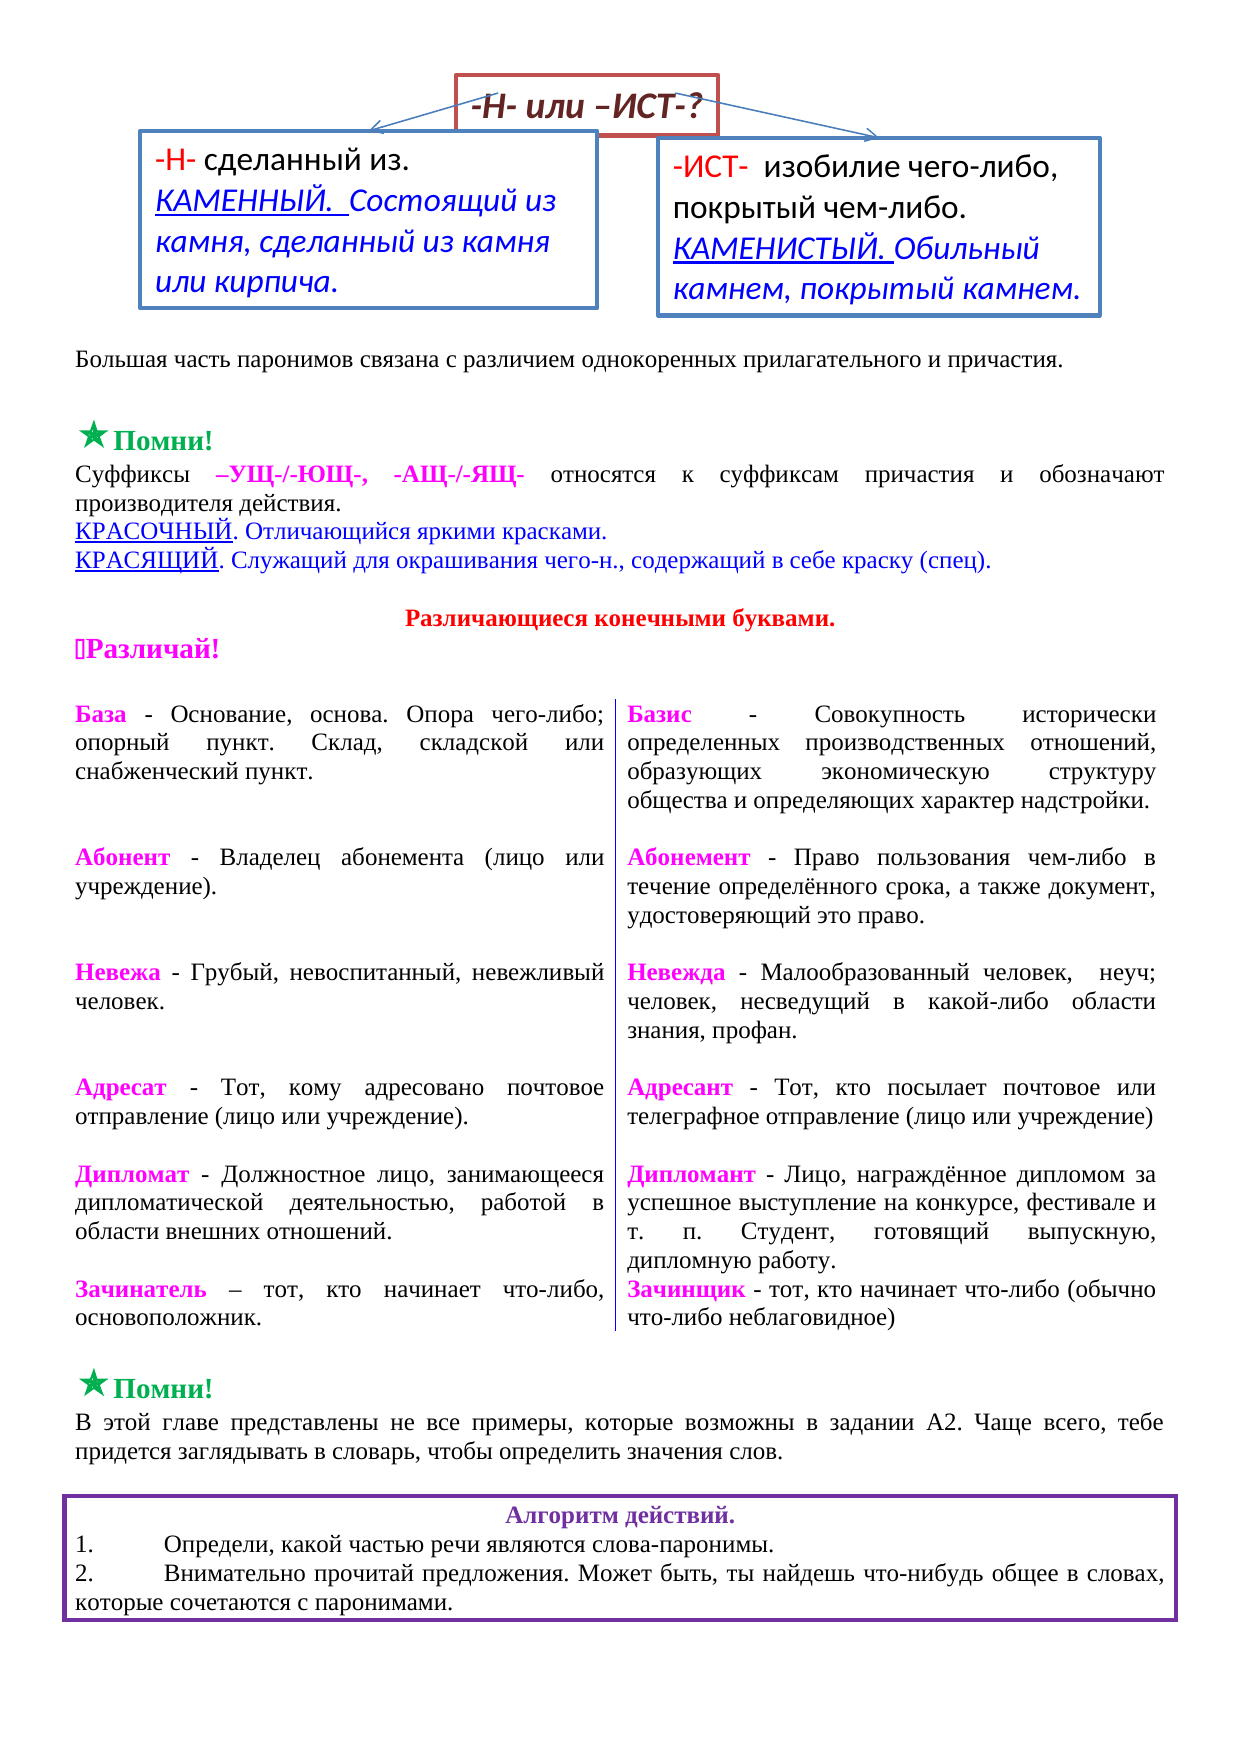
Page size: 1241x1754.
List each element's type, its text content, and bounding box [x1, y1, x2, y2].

text Алгоритм действий. [67, 1498, 1174, 1529]
list Определи, какой частью речи являются слова-паронимы. [75, 1529, 1165, 1551]
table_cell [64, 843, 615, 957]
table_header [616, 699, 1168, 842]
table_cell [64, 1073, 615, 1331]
text Большая часть паронимов связана с различием однокоренных прилагательного и причастия. [75, 344, 1165, 373]
text Суффиксы –УЩ-/-ЮЩ-, -АЩ-/-ЯЩ- относятся к суффиксам причастия и обозначают производителя действия. [75, 459, 1165, 516]
text КРАСЯЩИЙ. Служащий для окрашивания чего-н., содержащий в себе краску (спец). [75, 545, 1165, 574]
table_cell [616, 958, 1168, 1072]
text КРАСОЧНЫЙ. Отличающийся яркими красками. [75, 516, 1165, 545]
text Помни! [75, 1369, 1165, 1407]
text Различающиеся конечными буквами. [75, 603, 1165, 631]
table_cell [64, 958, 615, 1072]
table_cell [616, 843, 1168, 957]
list Внимательно прочитай предложения. Может быть, ты найдешь что-нибудь общее в словах, которые сочетаются с паронимами. [67, 1551, 1174, 1618]
text Помни! [75, 421, 1165, 459]
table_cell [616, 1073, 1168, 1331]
text Различай! [75, 631, 1165, 665]
text В этой главе представлены не все примеры, которые возможны в задании А2. Чаще всего, тебе придется заглядывать в словарь, чтобы определить значения слов. [75, 1407, 1165, 1465]
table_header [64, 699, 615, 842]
